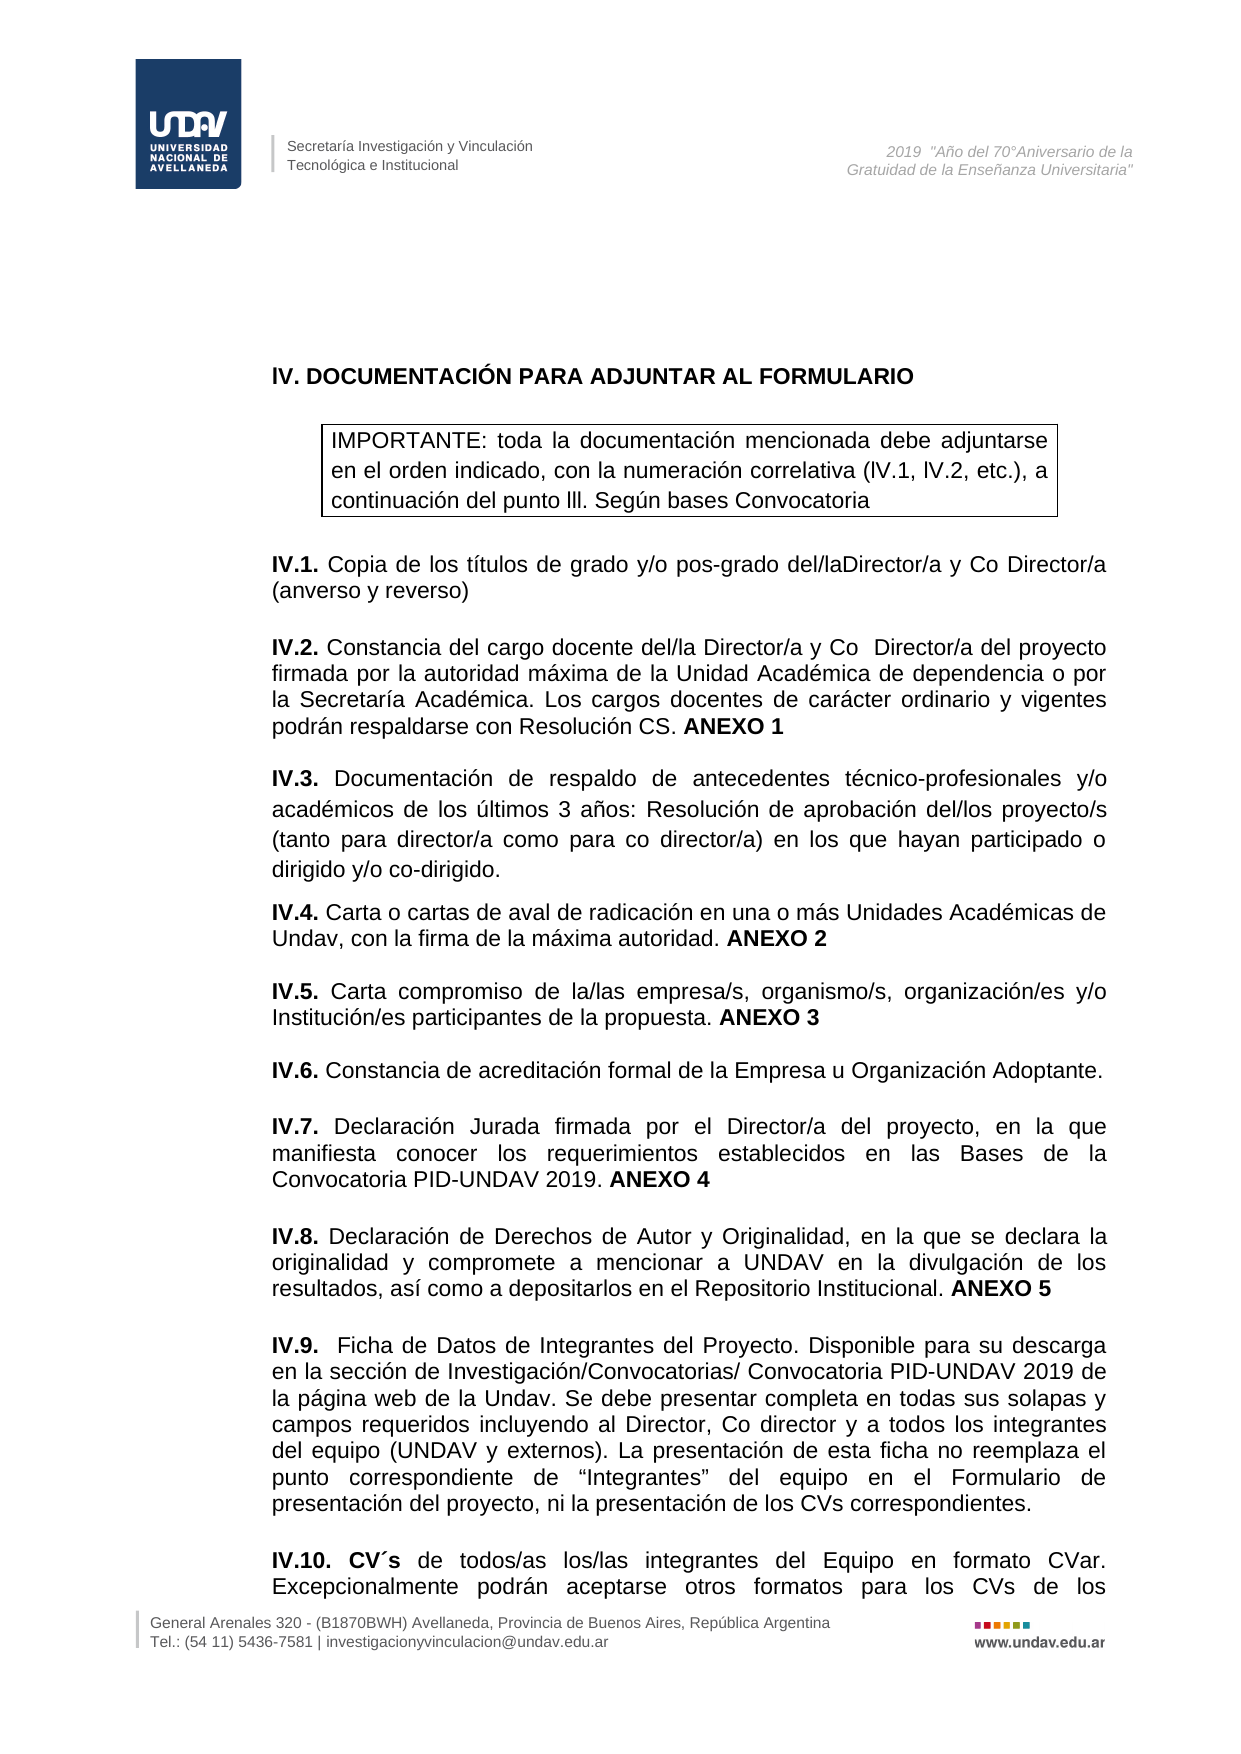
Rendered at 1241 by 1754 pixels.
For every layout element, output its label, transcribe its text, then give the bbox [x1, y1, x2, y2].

text IV.9. Ficha de Datos de Integrantes del Proyecto. Disponible para su descarga en la sección de Investigación/Convocatorias/ Convocatoria PID-UNDAV 2019 de la página web de la Undav. Se debe presentar completa en todas sus solapas y campos requeridos incluyendo al Director, Co director y a todos los integrantes del equipo (UNDAV y externos). La presentación de esta ficha no reemplaza el punto correspondiente de “Integrantes” del equipo en el Formulario de presentación del proyecto, ni la presentación de los CVs correspondientes. [272, 1332, 1107, 1516]
text IV.4. Carta o cartas de aval de radicación en una o más Unidades Académicas de Undav, con la firma de la máxima autoridad. ANEXO 2 [272, 899, 1107, 951]
text IV.1. Copia de los títulos de grado y/o pos-grado del/laDirector/a y Co Director/a (anverso y reverso) [272, 551, 1107, 603]
text IV.7. Declaración Jurada firmada por el Director/a del proyecto, en la que manifiesta conocer los requerimientos establecidos en las Bases de la Convocatoria PID-UNDAV 2019. ANEXO 4 [272, 1113, 1107, 1192]
text IV.8. Declaración de Derechos de Autor y Originalidad, en la que se declara la originalidad y compromete a mencionar a UNDAV en la divulgación de los resultados, así como a depositarlos en el Repositorio Institucional. ANEXO 5 [272, 1223, 1107, 1302]
picture [974, 1622, 1105, 1651]
text IV.6. Constancia de acreditación formal de la Empresa u Organización Adoptante. [272, 1057, 1107, 1083]
text IMPORTANTE: toda la documentación mencionada debe adjuntarse en el orden indicado, con la numeración correlativa (lV.1, lV.2, etc.), a continuación del punto lll. Según bases Convocatoria [323, 425, 1057, 516]
picture [135, 59, 242, 189]
text IV.5. Carta compromiso de la/las empresa/s, organismo/s, organización/es y/o Institución/es participantes de la propuesta. ANEXO 3 [272, 978, 1107, 1030]
text lV. DOCUMENTACIÓN PARA ADJUNTAR AL FORMULARIO [272, 363, 1107, 389]
text IV.2. Constancia del cargo docente del/la Director/a y Co Director/a del proyecto firmada por la autoridad máxima de la Unidad Académica de dependencia o por la Secretaría Académica. Los cargos docentes de carácter ordinario y vigentes podrán respaldarse con Resolución CS. ANEXO 1 [272, 633, 1107, 739]
text IV.3. Documentación de respaldo de antecedentes técnico-profesionales y/o académicos de los últimos 3 años: Resolución de aprobación del/los proyecto/s (tanto para director/a como para co director/a) en los que hayan participado o dirigido y/o co-dirigido. [272, 765, 1107, 882]
